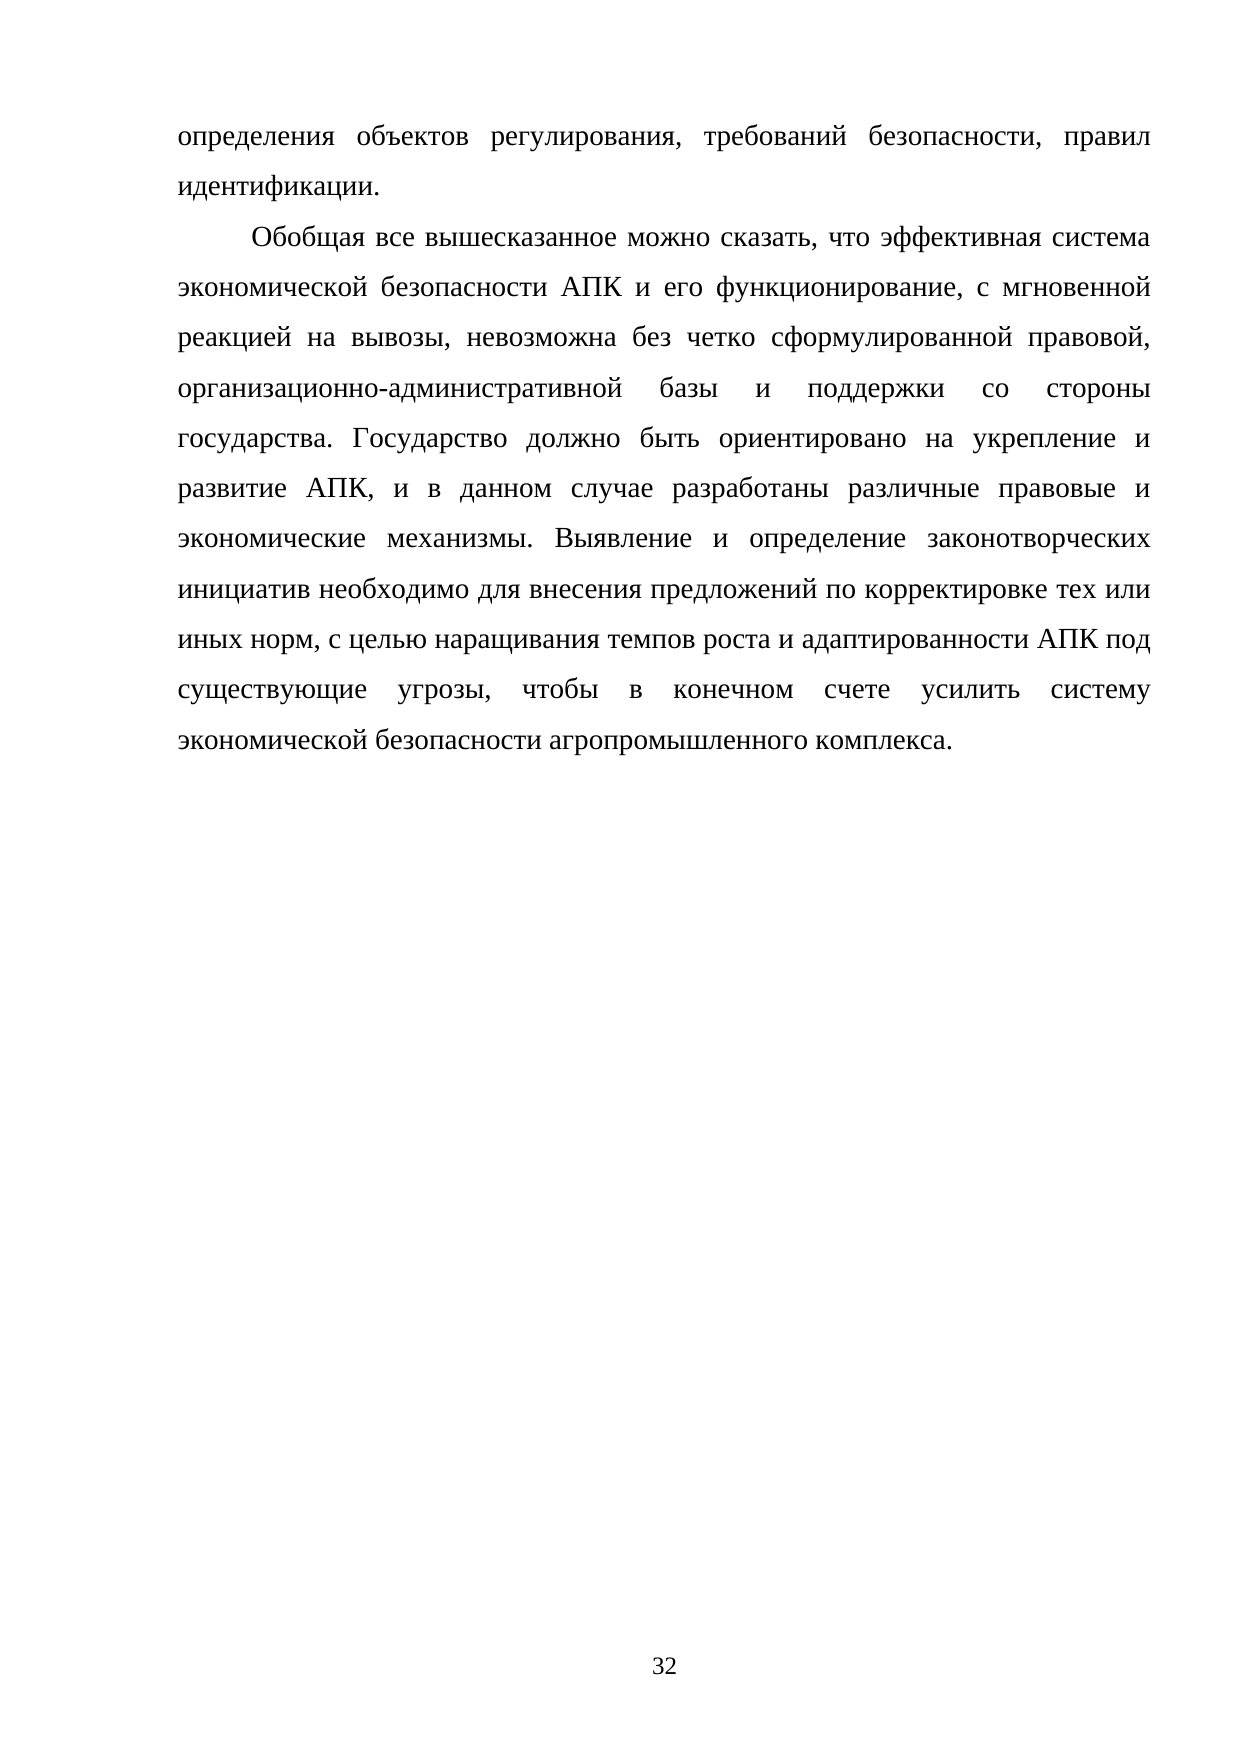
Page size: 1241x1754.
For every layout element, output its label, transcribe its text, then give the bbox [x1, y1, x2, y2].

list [177, 118, 1152, 202]
list Обобщая все вышесказанное можно сказать, что эффективная система экономической безопасности АПК и его функционирование, с мгновенной реакцией на вывозы, невозможна без четко сформулированной правовой, организационно-административной базы и поддержки со стороны государства. Государство должно быть ориентировано на укрепление и развитие АПК, и в данном случае разработаны различные правовые и экономические механизмы. Выявление и определение законотворческих инициатив необходимо для внесения предложений по корректировке тех или иных норм, с целью наращивания темпов роста и адаптированности АПК под существующие угрозы, чтобы в конечном счете усилить систему экономической безопасности агропромышленного комплекса. [177, 219, 1152, 755]
